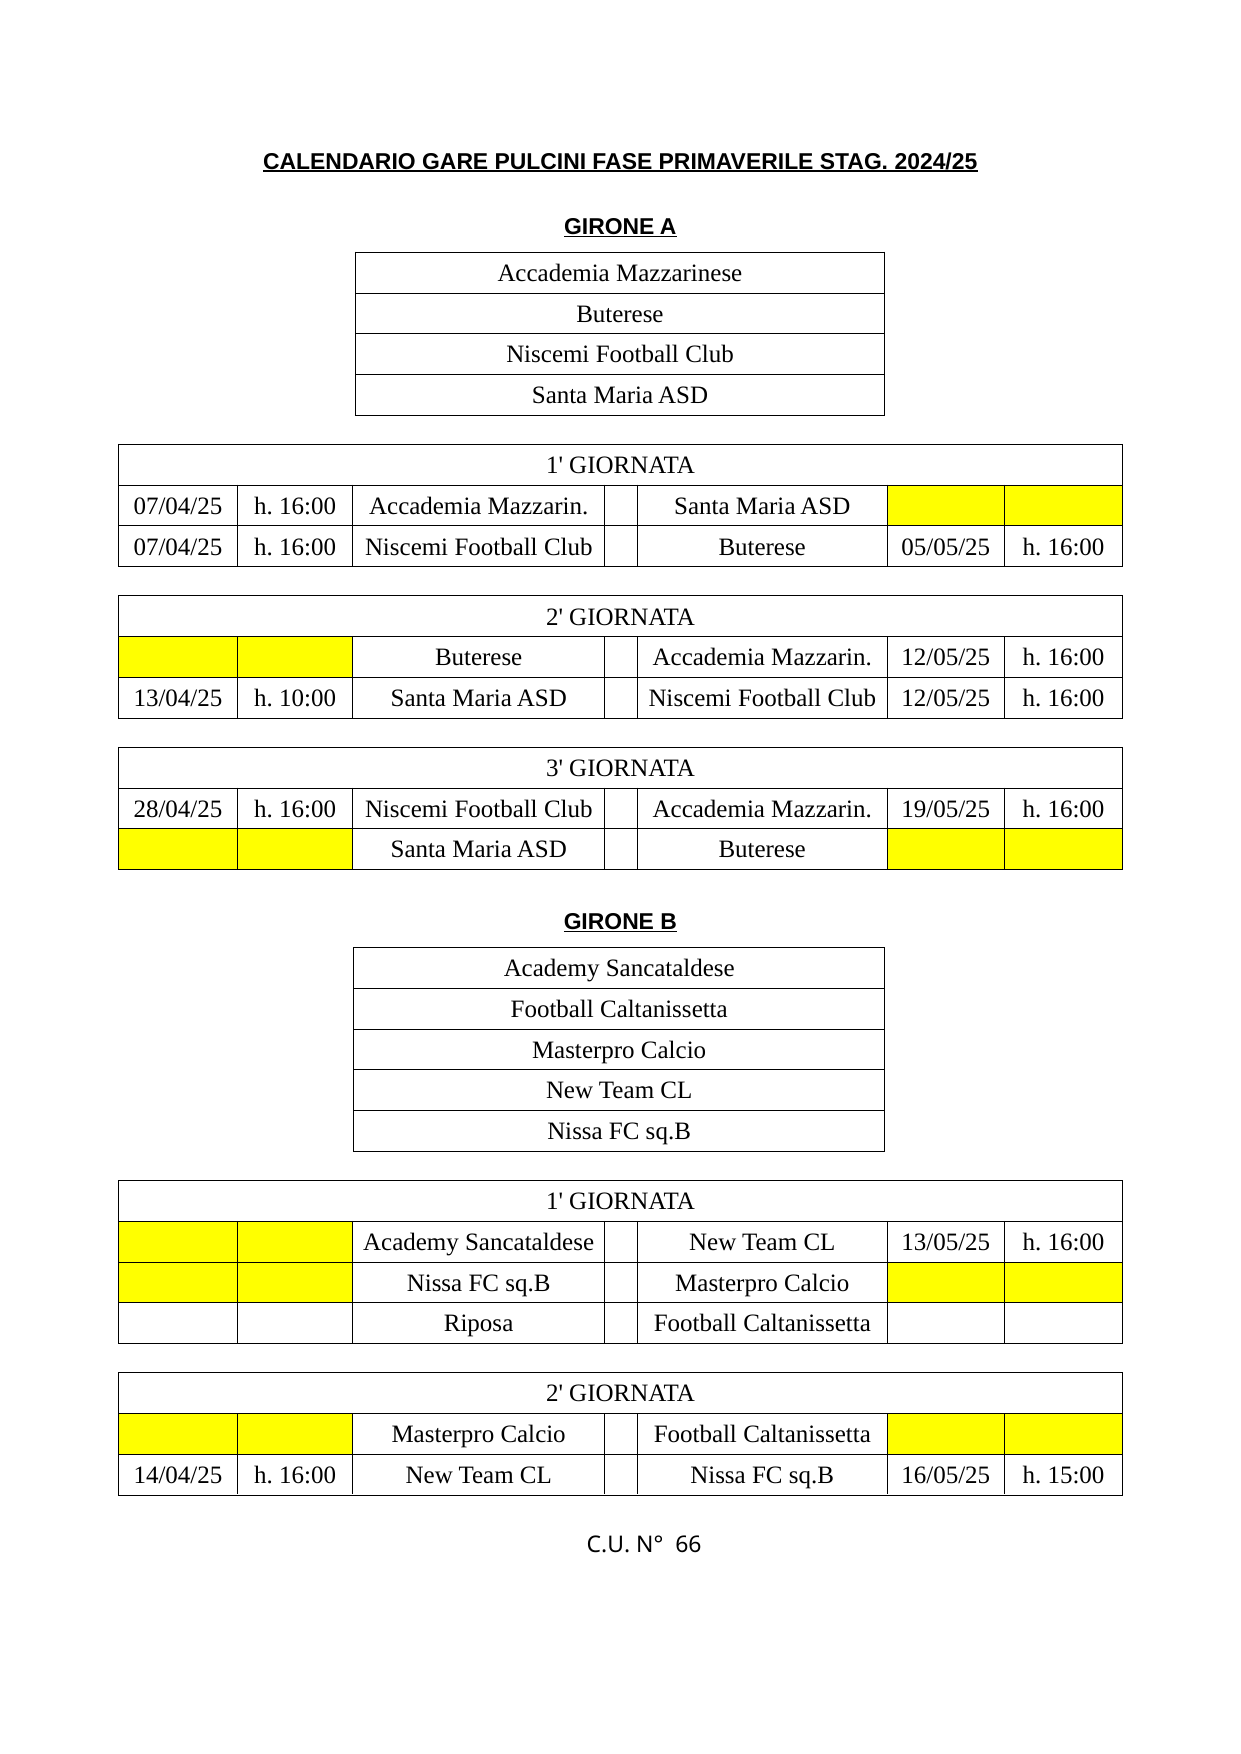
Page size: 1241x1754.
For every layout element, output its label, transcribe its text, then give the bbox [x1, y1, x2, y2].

table_cell 07/04/25 [119, 486, 237, 525]
table_cell [605, 789, 637, 828]
table_cell [605, 678, 637, 717]
table_cell [238, 1263, 352, 1302]
table_cell h. 16:00 [1005, 678, 1122, 717]
table_cell New Team CL [638, 1222, 887, 1262]
table_cell [605, 1263, 637, 1302]
table_cell Niscemi Football Club [353, 526, 604, 566]
table_cell [238, 637, 352, 677]
table_cell h. 16:00 [238, 486, 352, 525]
table_cell Nissa FC sq.B [354, 1111, 884, 1151]
table_cell [1005, 829, 1122, 869]
table_cell [1005, 1303, 1122, 1343]
table_cell [238, 1414, 352, 1454]
table_cell h. 16:00 [1005, 1222, 1122, 1262]
table_cell [119, 1222, 237, 1262]
table_cell Riposa [353, 1303, 604, 1343]
table_cell Accademia Mazzarin. [638, 637, 887, 677]
table_cell [119, 1263, 237, 1302]
table_cell [605, 1303, 637, 1343]
table_header 3' GIORNATA [119, 748, 1122, 787]
table_cell Masterpro Calcio [353, 1414, 604, 1454]
table_cell [1005, 1414, 1122, 1454]
table_cell [119, 637, 237, 677]
table_header 1' GIORNATA [119, 445, 1122, 484]
text GIRONE A [118, 213, 1122, 239]
table_cell Niscemi Football Club [353, 789, 604, 828]
table_cell Santa Maria ASD [353, 678, 604, 717]
table_cell 19/05/25 [888, 789, 1004, 828]
table_cell [888, 1303, 1004, 1343]
table_cell New Team CL [354, 1070, 884, 1110]
table_cell [238, 1222, 352, 1262]
table_cell New Team CL [353, 1455, 604, 1494]
table_cell 05/05/25 [888, 526, 1004, 566]
table_cell h. 15:00 [1005, 1455, 1122, 1494]
table_cell 12/05/25 [888, 678, 1004, 717]
table_cell Buterese [356, 294, 884, 333]
table_cell h. 16:00 [238, 789, 352, 828]
table_cell [888, 1414, 1004, 1454]
table_cell [605, 1222, 637, 1262]
table_cell [238, 829, 352, 869]
table_cell 14/04/25 [119, 1455, 237, 1494]
table_cell Santa Maria ASD [353, 829, 604, 869]
table_cell Santa Maria ASD [638, 486, 887, 525]
table_cell h. 16:00 [1005, 526, 1122, 566]
table_cell Football Caltanissetta [638, 1303, 887, 1343]
table_cell Football Caltanissetta [638, 1414, 887, 1454]
table_cell Accademia Mazzarin. [353, 486, 604, 525]
table_cell [119, 829, 237, 869]
table_cell [888, 1263, 1004, 1302]
table_cell Nissa FC sq.B [353, 1263, 604, 1302]
table_cell h. 16:00 [1005, 637, 1122, 677]
table_header 1' GIORNATA [119, 1181, 1122, 1221]
table_cell [605, 1455, 637, 1494]
table_cell Football Caltanissetta [354, 989, 884, 1029]
table_cell [888, 486, 1004, 525]
table_cell 07/04/25 [119, 526, 237, 566]
table_cell 13/05/25 [888, 1222, 1004, 1262]
table_cell [605, 486, 637, 525]
table_cell Niscemi Football Club [356, 334, 884, 374]
table_cell [119, 1414, 237, 1454]
table_cell [605, 1414, 637, 1454]
table_cell Buterese [638, 829, 887, 869]
table_cell Buterese [638, 526, 887, 566]
table_cell 28/04/25 [119, 789, 237, 828]
table_cell [1005, 1263, 1122, 1302]
table_header 2' GIORNATA [119, 596, 1122, 636]
text GIRONE B [118, 908, 1122, 935]
table_cell 12/05/25 [888, 637, 1004, 677]
table_cell 16/05/25 [888, 1455, 1004, 1494]
table_header 2' GIORNATA [119, 1373, 1122, 1413]
table_cell Accademia Mazzarin. [638, 789, 887, 828]
table_header Academy Sancataldese [354, 948, 884, 988]
table_header Accademia Mazzarinese [356, 253, 884, 292]
table_cell [605, 526, 637, 566]
table_cell [605, 829, 637, 869]
table_cell [888, 829, 1004, 869]
table_cell [119, 1303, 237, 1343]
table_cell Nissa FC sq.B [638, 1455, 887, 1494]
table_cell h. 10:00 [238, 678, 352, 717]
table_cell [238, 1303, 352, 1343]
table_cell 13/04/25 [119, 678, 237, 717]
table_cell Masterpro Calcio [638, 1263, 887, 1302]
table_cell Santa Maria ASD [356, 375, 884, 414]
table_cell h. 16:00 [238, 1455, 352, 1494]
table_cell h. 16:00 [238, 526, 352, 566]
table_cell Buterese [353, 637, 604, 677]
table_cell Niscemi Football Club [638, 678, 887, 717]
table_cell h. 16:00 [1005, 789, 1122, 828]
table_cell Masterpro Calcio [354, 1030, 884, 1069]
table_cell [605, 637, 637, 677]
table_cell Academy Sancataldese [353, 1222, 604, 1262]
table_cell [1005, 486, 1122, 525]
text CALENDARIO GARE PULCINI FASE PRIMAVERILE STAG. 2024/25 [118, 148, 1122, 174]
